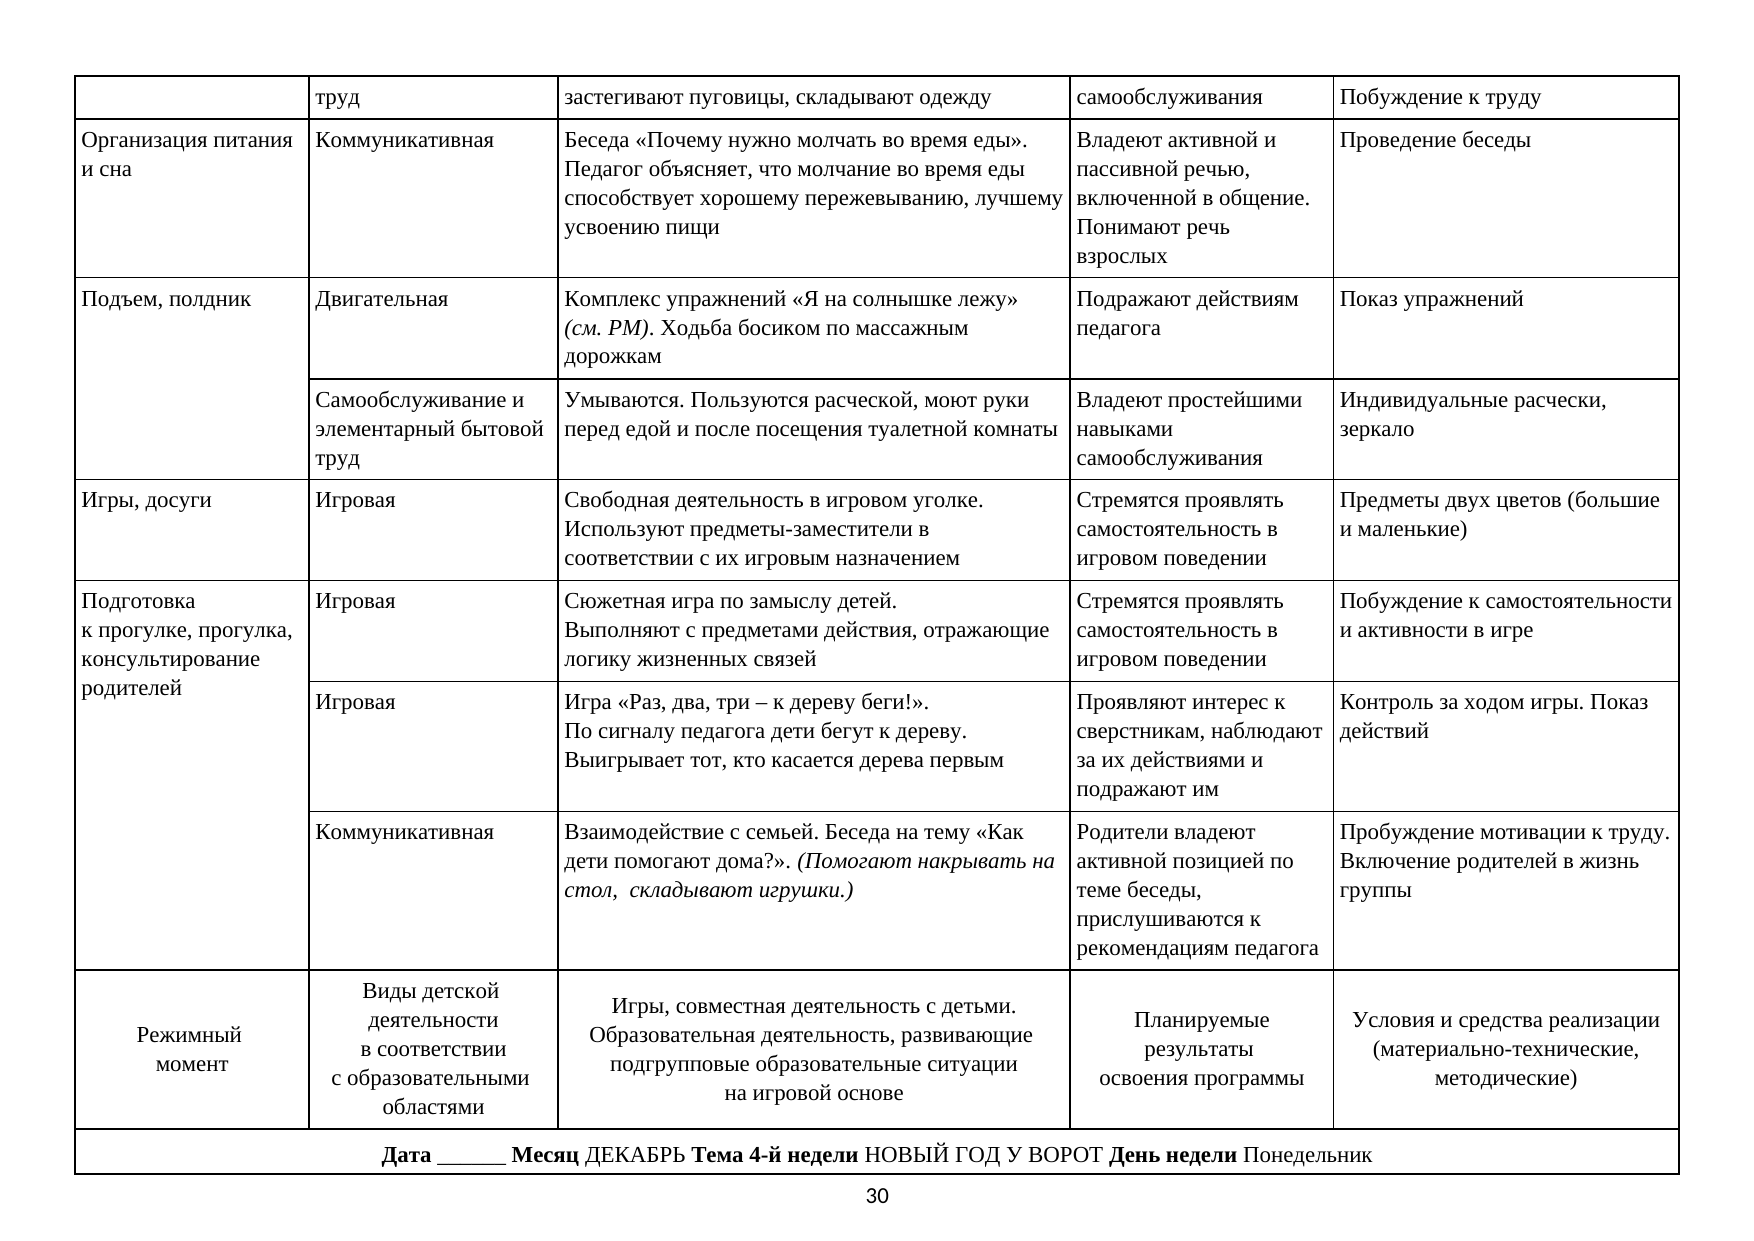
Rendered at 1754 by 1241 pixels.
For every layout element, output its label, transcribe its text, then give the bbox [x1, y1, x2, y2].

table_cell Стремятся проявлять самостоятельность в игровом поведении [1071, 480, 1333, 580]
table_cell Подражают действиям педагога [1071, 278, 1333, 378]
table_cell Индивидуальные расчески, зеркало [1334, 380, 1678, 479]
table_cell Игры, досуги [76, 480, 308, 580]
table_cell Условия и средства реализации (материально-технические, методические) [1334, 971, 1678, 1128]
table_cell Проведение беседы [1334, 120, 1678, 277]
table_cell Коммуникативная [310, 812, 557, 969]
table_cell Игровая [310, 581, 557, 681]
table_cell Контроль за ходом игры. Показ действий [1334, 682, 1678, 811]
table_cell Побуждение к самостоятельности и активности в игре [1334, 581, 1678, 681]
table_cell Стремятся проявлять самостоятельность в игровом поведении [1071, 581, 1333, 681]
table_cell Подъем, полдник [76, 278, 308, 479]
table_cell Родители владеют активной позицией по теме беседы, прислушиваются к рекомендациям педагога [1071, 812, 1333, 969]
table_cell Игровая [310, 682, 557, 811]
table_cell Виды детской деятельности в соответствии с образовательными областями [310, 971, 557, 1128]
table_cell Беседа «Почему нужно молчать во время еды». Педагог объясняет, что молчание во время еды способствует хорошему пережевыванию, лучшему усвоению пищи [559, 120, 1069, 277]
table_cell Свободная деятельность в игровом уголке. Используют предметы-заместители в соответствии с их игровым назначением [559, 480, 1069, 580]
table_cell Двигательная [310, 278, 557, 378]
table_cell Игровая [310, 480, 557, 580]
table_cell Взаимодействие с семьей. Беседа на тему «Как дети помогают дома?». (Помогают накрывать на стол, складывают игрушки.) [559, 812, 1069, 969]
table_cell Проявляют интерес к сверстникам, наблюдают за их действиями и подражают им [1071, 682, 1333, 811]
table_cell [1334, 77, 1678, 118]
table_cell Владеют простейшими навыками самообслуживания [1071, 380, 1333, 479]
table_cell подготовка к прогулке, прогулка, консультирование родителей [76, 581, 308, 969]
table_cell Сюжетная игра по замыслу детей. Выполняют с предметами действия, отражающие логику жизненных связей [559, 581, 1069, 681]
table_cell Организация питания и сна [76, 120, 308, 277]
table_cell Предметы двух цветов (большие и маленькие) [1334, 480, 1678, 580]
table_cell Игры, совместная деятельность с детьми. Образовательная деятельность, развивающие подгрупповые образовательные ситуации на игровой основе [559, 971, 1069, 1128]
table_cell Планируемые результаты освоения программы [1071, 971, 1333, 1128]
table_cell Самообслуживание и элементарный бытовой труд [310, 380, 557, 479]
table_cell Игра «Раз, два, три – к дереву беги!». По сигналу педагога дети бегут к дереву. Выигрывает тот, кто касается дерева первым [559, 682, 1069, 811]
table_cell Комплекс упражнений «Я на солнышке лежу» (см. РМ). Ходьба босиком по массажным дорожкам [559, 278, 1069, 378]
table_cell Показ упражнений [1334, 278, 1678, 378]
table_cell Владеют активной и пассивной речью, включенной в общение. Понимают речь взрослых [1071, 120, 1333, 277]
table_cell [1071, 77, 1333, 118]
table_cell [76, 1130, 1678, 1173]
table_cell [559, 77, 1069, 118]
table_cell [310, 77, 557, 118]
table_cell Коммуникативная [310, 120, 557, 277]
table_cell Режимный момент [76, 971, 308, 1128]
table_cell Пробуждение мотивации к труду. Включение родителей в жизнь группы [1334, 812, 1678, 969]
table_cell Умываются. Пользуются расческой, моют руки перед едой и после посещения туалетной комнаты [559, 380, 1069, 479]
